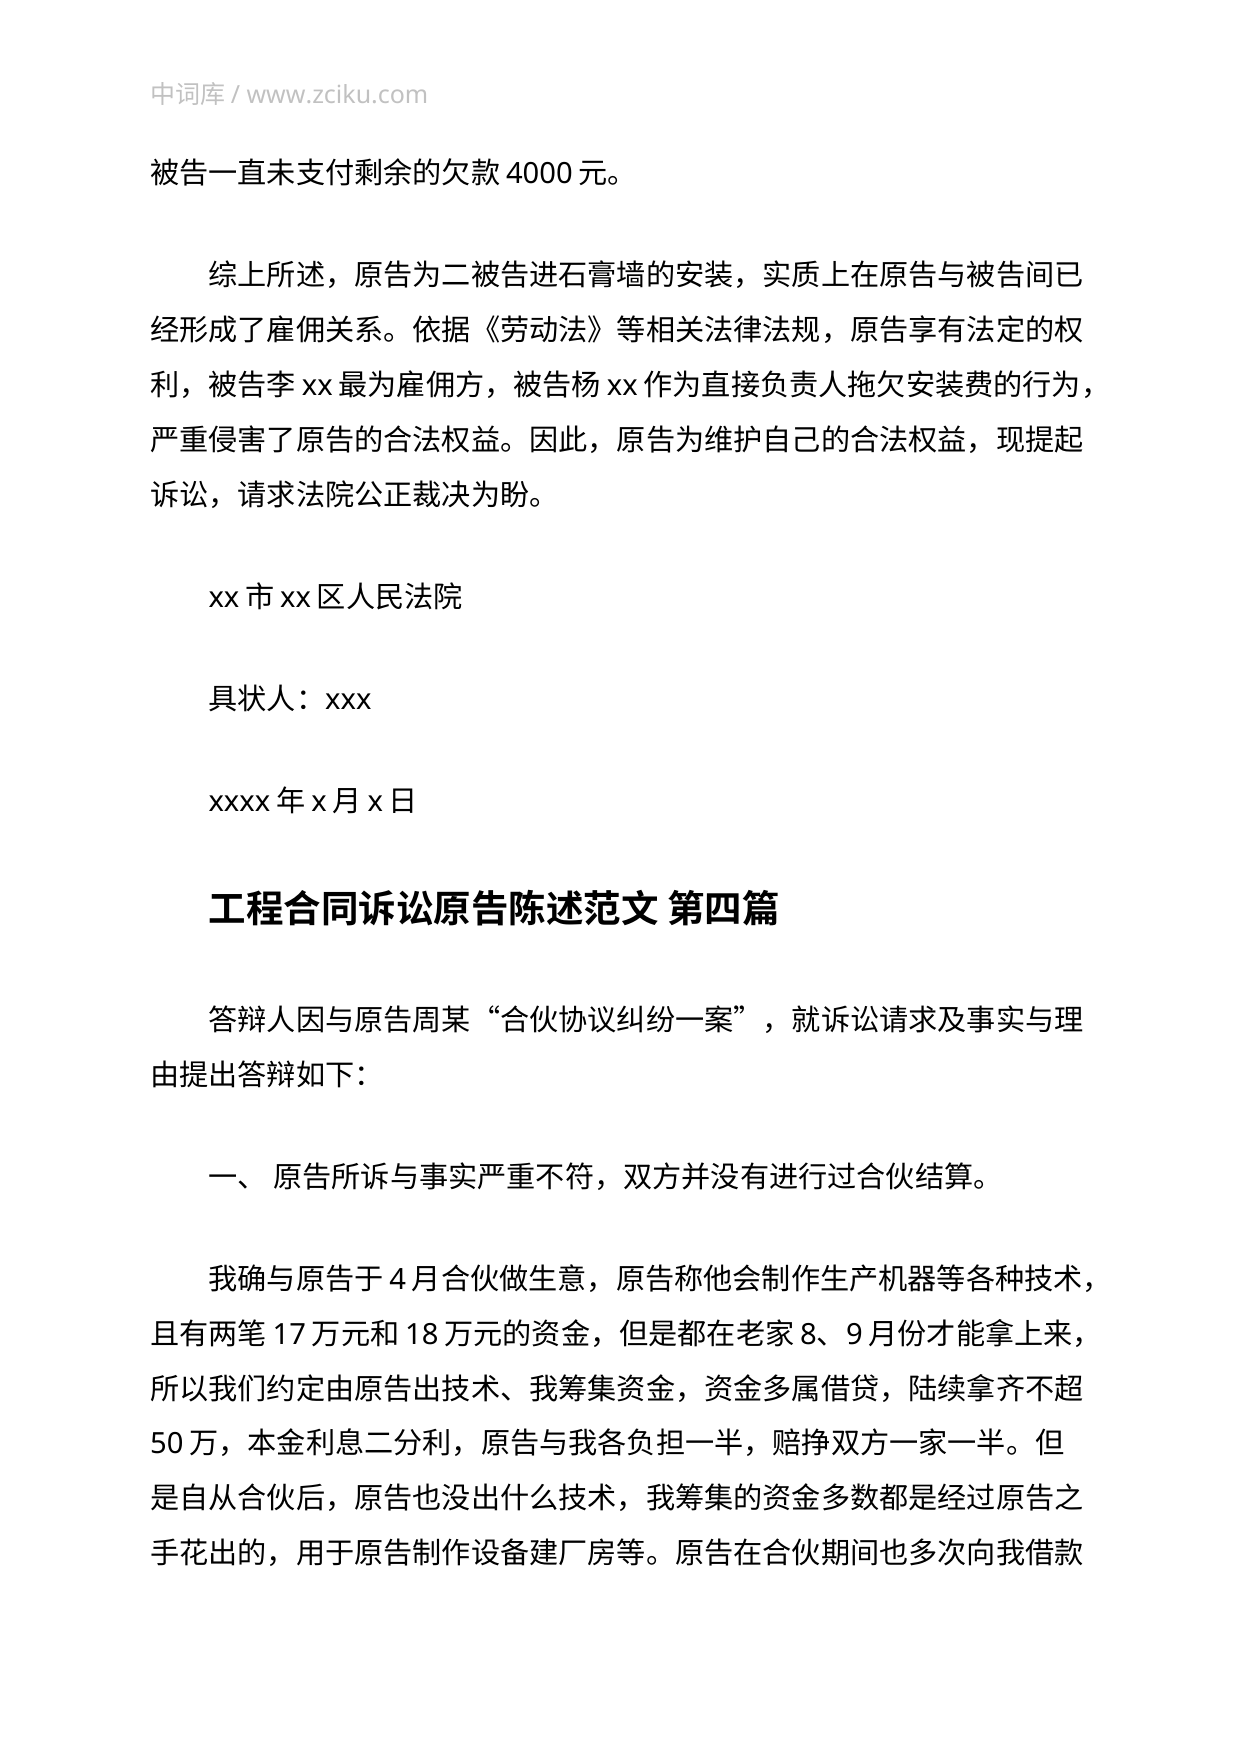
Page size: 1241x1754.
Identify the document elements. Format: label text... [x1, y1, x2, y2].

text xxxx年x月x日 [150, 777, 1090, 820]
text 一、 原告所诉与事实严重不符，双方并没有进行过合伙结算。 [150, 1153, 1090, 1196]
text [150, 150, 1090, 192]
text 工程合同诉讼原告陈述范文 第四篇 [150, 879, 1090, 934]
text 具状人：xxx [150, 675, 1090, 718]
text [150, 1255, 1090, 1572]
text xx市xx区人民法院 [150, 573, 1090, 616]
text 答辩人因与原告周某“合伙协议纠纷一案”，就诉讼请求及事实与理由提出答辩如下： [150, 997, 1090, 1094]
text 综上所述，原告为二被告进石膏墙的安装，实质上在原告与被告间已经形成了雇佣关系。依据《劳动法》等相关法律法规，原告享有法定的权利，被告李xx最为雇佣方，被告杨xx作为直接负责人拖欠安装费的行为，严重侵害了原告的合法权益。因此，原告为维护自己的合法权益，现提起诉讼，请求法院公正裁决为盼。 [150, 252, 1090, 514]
